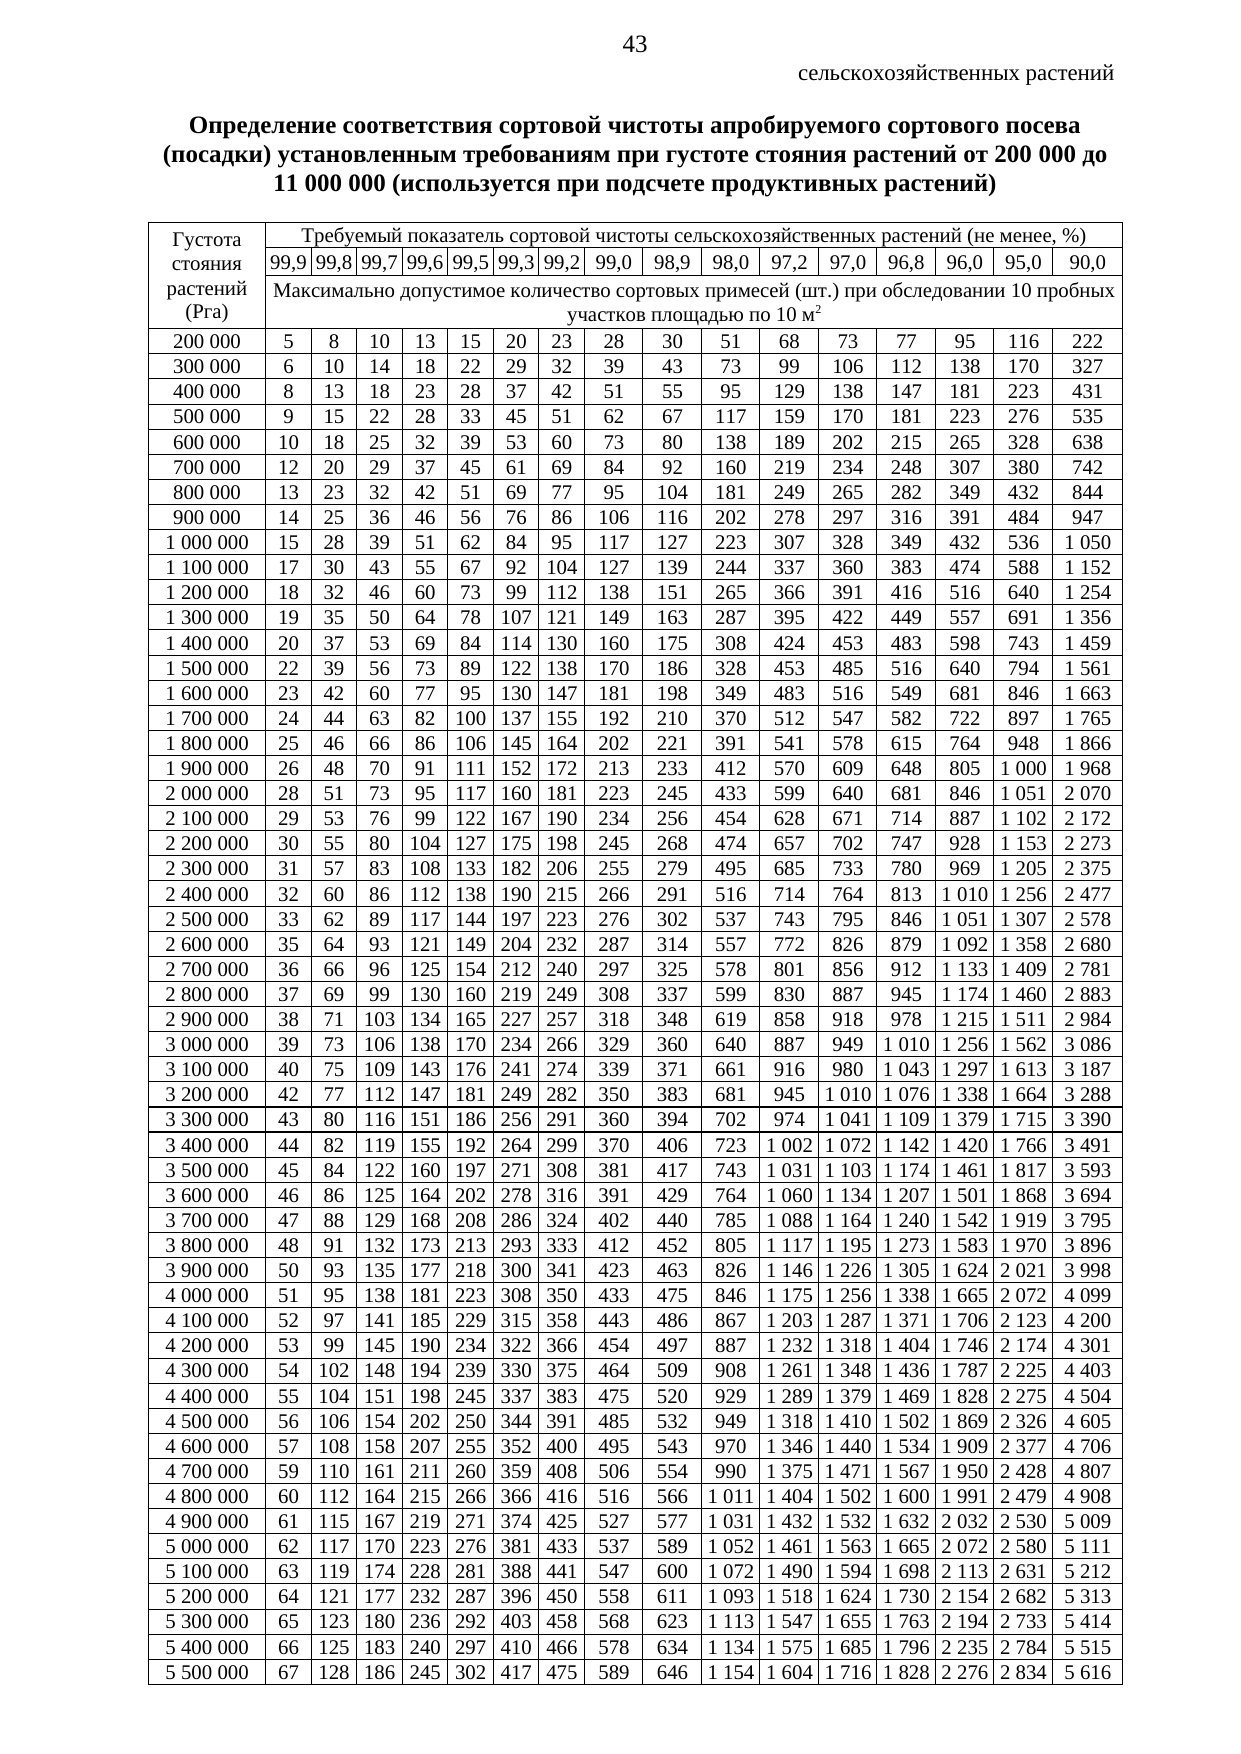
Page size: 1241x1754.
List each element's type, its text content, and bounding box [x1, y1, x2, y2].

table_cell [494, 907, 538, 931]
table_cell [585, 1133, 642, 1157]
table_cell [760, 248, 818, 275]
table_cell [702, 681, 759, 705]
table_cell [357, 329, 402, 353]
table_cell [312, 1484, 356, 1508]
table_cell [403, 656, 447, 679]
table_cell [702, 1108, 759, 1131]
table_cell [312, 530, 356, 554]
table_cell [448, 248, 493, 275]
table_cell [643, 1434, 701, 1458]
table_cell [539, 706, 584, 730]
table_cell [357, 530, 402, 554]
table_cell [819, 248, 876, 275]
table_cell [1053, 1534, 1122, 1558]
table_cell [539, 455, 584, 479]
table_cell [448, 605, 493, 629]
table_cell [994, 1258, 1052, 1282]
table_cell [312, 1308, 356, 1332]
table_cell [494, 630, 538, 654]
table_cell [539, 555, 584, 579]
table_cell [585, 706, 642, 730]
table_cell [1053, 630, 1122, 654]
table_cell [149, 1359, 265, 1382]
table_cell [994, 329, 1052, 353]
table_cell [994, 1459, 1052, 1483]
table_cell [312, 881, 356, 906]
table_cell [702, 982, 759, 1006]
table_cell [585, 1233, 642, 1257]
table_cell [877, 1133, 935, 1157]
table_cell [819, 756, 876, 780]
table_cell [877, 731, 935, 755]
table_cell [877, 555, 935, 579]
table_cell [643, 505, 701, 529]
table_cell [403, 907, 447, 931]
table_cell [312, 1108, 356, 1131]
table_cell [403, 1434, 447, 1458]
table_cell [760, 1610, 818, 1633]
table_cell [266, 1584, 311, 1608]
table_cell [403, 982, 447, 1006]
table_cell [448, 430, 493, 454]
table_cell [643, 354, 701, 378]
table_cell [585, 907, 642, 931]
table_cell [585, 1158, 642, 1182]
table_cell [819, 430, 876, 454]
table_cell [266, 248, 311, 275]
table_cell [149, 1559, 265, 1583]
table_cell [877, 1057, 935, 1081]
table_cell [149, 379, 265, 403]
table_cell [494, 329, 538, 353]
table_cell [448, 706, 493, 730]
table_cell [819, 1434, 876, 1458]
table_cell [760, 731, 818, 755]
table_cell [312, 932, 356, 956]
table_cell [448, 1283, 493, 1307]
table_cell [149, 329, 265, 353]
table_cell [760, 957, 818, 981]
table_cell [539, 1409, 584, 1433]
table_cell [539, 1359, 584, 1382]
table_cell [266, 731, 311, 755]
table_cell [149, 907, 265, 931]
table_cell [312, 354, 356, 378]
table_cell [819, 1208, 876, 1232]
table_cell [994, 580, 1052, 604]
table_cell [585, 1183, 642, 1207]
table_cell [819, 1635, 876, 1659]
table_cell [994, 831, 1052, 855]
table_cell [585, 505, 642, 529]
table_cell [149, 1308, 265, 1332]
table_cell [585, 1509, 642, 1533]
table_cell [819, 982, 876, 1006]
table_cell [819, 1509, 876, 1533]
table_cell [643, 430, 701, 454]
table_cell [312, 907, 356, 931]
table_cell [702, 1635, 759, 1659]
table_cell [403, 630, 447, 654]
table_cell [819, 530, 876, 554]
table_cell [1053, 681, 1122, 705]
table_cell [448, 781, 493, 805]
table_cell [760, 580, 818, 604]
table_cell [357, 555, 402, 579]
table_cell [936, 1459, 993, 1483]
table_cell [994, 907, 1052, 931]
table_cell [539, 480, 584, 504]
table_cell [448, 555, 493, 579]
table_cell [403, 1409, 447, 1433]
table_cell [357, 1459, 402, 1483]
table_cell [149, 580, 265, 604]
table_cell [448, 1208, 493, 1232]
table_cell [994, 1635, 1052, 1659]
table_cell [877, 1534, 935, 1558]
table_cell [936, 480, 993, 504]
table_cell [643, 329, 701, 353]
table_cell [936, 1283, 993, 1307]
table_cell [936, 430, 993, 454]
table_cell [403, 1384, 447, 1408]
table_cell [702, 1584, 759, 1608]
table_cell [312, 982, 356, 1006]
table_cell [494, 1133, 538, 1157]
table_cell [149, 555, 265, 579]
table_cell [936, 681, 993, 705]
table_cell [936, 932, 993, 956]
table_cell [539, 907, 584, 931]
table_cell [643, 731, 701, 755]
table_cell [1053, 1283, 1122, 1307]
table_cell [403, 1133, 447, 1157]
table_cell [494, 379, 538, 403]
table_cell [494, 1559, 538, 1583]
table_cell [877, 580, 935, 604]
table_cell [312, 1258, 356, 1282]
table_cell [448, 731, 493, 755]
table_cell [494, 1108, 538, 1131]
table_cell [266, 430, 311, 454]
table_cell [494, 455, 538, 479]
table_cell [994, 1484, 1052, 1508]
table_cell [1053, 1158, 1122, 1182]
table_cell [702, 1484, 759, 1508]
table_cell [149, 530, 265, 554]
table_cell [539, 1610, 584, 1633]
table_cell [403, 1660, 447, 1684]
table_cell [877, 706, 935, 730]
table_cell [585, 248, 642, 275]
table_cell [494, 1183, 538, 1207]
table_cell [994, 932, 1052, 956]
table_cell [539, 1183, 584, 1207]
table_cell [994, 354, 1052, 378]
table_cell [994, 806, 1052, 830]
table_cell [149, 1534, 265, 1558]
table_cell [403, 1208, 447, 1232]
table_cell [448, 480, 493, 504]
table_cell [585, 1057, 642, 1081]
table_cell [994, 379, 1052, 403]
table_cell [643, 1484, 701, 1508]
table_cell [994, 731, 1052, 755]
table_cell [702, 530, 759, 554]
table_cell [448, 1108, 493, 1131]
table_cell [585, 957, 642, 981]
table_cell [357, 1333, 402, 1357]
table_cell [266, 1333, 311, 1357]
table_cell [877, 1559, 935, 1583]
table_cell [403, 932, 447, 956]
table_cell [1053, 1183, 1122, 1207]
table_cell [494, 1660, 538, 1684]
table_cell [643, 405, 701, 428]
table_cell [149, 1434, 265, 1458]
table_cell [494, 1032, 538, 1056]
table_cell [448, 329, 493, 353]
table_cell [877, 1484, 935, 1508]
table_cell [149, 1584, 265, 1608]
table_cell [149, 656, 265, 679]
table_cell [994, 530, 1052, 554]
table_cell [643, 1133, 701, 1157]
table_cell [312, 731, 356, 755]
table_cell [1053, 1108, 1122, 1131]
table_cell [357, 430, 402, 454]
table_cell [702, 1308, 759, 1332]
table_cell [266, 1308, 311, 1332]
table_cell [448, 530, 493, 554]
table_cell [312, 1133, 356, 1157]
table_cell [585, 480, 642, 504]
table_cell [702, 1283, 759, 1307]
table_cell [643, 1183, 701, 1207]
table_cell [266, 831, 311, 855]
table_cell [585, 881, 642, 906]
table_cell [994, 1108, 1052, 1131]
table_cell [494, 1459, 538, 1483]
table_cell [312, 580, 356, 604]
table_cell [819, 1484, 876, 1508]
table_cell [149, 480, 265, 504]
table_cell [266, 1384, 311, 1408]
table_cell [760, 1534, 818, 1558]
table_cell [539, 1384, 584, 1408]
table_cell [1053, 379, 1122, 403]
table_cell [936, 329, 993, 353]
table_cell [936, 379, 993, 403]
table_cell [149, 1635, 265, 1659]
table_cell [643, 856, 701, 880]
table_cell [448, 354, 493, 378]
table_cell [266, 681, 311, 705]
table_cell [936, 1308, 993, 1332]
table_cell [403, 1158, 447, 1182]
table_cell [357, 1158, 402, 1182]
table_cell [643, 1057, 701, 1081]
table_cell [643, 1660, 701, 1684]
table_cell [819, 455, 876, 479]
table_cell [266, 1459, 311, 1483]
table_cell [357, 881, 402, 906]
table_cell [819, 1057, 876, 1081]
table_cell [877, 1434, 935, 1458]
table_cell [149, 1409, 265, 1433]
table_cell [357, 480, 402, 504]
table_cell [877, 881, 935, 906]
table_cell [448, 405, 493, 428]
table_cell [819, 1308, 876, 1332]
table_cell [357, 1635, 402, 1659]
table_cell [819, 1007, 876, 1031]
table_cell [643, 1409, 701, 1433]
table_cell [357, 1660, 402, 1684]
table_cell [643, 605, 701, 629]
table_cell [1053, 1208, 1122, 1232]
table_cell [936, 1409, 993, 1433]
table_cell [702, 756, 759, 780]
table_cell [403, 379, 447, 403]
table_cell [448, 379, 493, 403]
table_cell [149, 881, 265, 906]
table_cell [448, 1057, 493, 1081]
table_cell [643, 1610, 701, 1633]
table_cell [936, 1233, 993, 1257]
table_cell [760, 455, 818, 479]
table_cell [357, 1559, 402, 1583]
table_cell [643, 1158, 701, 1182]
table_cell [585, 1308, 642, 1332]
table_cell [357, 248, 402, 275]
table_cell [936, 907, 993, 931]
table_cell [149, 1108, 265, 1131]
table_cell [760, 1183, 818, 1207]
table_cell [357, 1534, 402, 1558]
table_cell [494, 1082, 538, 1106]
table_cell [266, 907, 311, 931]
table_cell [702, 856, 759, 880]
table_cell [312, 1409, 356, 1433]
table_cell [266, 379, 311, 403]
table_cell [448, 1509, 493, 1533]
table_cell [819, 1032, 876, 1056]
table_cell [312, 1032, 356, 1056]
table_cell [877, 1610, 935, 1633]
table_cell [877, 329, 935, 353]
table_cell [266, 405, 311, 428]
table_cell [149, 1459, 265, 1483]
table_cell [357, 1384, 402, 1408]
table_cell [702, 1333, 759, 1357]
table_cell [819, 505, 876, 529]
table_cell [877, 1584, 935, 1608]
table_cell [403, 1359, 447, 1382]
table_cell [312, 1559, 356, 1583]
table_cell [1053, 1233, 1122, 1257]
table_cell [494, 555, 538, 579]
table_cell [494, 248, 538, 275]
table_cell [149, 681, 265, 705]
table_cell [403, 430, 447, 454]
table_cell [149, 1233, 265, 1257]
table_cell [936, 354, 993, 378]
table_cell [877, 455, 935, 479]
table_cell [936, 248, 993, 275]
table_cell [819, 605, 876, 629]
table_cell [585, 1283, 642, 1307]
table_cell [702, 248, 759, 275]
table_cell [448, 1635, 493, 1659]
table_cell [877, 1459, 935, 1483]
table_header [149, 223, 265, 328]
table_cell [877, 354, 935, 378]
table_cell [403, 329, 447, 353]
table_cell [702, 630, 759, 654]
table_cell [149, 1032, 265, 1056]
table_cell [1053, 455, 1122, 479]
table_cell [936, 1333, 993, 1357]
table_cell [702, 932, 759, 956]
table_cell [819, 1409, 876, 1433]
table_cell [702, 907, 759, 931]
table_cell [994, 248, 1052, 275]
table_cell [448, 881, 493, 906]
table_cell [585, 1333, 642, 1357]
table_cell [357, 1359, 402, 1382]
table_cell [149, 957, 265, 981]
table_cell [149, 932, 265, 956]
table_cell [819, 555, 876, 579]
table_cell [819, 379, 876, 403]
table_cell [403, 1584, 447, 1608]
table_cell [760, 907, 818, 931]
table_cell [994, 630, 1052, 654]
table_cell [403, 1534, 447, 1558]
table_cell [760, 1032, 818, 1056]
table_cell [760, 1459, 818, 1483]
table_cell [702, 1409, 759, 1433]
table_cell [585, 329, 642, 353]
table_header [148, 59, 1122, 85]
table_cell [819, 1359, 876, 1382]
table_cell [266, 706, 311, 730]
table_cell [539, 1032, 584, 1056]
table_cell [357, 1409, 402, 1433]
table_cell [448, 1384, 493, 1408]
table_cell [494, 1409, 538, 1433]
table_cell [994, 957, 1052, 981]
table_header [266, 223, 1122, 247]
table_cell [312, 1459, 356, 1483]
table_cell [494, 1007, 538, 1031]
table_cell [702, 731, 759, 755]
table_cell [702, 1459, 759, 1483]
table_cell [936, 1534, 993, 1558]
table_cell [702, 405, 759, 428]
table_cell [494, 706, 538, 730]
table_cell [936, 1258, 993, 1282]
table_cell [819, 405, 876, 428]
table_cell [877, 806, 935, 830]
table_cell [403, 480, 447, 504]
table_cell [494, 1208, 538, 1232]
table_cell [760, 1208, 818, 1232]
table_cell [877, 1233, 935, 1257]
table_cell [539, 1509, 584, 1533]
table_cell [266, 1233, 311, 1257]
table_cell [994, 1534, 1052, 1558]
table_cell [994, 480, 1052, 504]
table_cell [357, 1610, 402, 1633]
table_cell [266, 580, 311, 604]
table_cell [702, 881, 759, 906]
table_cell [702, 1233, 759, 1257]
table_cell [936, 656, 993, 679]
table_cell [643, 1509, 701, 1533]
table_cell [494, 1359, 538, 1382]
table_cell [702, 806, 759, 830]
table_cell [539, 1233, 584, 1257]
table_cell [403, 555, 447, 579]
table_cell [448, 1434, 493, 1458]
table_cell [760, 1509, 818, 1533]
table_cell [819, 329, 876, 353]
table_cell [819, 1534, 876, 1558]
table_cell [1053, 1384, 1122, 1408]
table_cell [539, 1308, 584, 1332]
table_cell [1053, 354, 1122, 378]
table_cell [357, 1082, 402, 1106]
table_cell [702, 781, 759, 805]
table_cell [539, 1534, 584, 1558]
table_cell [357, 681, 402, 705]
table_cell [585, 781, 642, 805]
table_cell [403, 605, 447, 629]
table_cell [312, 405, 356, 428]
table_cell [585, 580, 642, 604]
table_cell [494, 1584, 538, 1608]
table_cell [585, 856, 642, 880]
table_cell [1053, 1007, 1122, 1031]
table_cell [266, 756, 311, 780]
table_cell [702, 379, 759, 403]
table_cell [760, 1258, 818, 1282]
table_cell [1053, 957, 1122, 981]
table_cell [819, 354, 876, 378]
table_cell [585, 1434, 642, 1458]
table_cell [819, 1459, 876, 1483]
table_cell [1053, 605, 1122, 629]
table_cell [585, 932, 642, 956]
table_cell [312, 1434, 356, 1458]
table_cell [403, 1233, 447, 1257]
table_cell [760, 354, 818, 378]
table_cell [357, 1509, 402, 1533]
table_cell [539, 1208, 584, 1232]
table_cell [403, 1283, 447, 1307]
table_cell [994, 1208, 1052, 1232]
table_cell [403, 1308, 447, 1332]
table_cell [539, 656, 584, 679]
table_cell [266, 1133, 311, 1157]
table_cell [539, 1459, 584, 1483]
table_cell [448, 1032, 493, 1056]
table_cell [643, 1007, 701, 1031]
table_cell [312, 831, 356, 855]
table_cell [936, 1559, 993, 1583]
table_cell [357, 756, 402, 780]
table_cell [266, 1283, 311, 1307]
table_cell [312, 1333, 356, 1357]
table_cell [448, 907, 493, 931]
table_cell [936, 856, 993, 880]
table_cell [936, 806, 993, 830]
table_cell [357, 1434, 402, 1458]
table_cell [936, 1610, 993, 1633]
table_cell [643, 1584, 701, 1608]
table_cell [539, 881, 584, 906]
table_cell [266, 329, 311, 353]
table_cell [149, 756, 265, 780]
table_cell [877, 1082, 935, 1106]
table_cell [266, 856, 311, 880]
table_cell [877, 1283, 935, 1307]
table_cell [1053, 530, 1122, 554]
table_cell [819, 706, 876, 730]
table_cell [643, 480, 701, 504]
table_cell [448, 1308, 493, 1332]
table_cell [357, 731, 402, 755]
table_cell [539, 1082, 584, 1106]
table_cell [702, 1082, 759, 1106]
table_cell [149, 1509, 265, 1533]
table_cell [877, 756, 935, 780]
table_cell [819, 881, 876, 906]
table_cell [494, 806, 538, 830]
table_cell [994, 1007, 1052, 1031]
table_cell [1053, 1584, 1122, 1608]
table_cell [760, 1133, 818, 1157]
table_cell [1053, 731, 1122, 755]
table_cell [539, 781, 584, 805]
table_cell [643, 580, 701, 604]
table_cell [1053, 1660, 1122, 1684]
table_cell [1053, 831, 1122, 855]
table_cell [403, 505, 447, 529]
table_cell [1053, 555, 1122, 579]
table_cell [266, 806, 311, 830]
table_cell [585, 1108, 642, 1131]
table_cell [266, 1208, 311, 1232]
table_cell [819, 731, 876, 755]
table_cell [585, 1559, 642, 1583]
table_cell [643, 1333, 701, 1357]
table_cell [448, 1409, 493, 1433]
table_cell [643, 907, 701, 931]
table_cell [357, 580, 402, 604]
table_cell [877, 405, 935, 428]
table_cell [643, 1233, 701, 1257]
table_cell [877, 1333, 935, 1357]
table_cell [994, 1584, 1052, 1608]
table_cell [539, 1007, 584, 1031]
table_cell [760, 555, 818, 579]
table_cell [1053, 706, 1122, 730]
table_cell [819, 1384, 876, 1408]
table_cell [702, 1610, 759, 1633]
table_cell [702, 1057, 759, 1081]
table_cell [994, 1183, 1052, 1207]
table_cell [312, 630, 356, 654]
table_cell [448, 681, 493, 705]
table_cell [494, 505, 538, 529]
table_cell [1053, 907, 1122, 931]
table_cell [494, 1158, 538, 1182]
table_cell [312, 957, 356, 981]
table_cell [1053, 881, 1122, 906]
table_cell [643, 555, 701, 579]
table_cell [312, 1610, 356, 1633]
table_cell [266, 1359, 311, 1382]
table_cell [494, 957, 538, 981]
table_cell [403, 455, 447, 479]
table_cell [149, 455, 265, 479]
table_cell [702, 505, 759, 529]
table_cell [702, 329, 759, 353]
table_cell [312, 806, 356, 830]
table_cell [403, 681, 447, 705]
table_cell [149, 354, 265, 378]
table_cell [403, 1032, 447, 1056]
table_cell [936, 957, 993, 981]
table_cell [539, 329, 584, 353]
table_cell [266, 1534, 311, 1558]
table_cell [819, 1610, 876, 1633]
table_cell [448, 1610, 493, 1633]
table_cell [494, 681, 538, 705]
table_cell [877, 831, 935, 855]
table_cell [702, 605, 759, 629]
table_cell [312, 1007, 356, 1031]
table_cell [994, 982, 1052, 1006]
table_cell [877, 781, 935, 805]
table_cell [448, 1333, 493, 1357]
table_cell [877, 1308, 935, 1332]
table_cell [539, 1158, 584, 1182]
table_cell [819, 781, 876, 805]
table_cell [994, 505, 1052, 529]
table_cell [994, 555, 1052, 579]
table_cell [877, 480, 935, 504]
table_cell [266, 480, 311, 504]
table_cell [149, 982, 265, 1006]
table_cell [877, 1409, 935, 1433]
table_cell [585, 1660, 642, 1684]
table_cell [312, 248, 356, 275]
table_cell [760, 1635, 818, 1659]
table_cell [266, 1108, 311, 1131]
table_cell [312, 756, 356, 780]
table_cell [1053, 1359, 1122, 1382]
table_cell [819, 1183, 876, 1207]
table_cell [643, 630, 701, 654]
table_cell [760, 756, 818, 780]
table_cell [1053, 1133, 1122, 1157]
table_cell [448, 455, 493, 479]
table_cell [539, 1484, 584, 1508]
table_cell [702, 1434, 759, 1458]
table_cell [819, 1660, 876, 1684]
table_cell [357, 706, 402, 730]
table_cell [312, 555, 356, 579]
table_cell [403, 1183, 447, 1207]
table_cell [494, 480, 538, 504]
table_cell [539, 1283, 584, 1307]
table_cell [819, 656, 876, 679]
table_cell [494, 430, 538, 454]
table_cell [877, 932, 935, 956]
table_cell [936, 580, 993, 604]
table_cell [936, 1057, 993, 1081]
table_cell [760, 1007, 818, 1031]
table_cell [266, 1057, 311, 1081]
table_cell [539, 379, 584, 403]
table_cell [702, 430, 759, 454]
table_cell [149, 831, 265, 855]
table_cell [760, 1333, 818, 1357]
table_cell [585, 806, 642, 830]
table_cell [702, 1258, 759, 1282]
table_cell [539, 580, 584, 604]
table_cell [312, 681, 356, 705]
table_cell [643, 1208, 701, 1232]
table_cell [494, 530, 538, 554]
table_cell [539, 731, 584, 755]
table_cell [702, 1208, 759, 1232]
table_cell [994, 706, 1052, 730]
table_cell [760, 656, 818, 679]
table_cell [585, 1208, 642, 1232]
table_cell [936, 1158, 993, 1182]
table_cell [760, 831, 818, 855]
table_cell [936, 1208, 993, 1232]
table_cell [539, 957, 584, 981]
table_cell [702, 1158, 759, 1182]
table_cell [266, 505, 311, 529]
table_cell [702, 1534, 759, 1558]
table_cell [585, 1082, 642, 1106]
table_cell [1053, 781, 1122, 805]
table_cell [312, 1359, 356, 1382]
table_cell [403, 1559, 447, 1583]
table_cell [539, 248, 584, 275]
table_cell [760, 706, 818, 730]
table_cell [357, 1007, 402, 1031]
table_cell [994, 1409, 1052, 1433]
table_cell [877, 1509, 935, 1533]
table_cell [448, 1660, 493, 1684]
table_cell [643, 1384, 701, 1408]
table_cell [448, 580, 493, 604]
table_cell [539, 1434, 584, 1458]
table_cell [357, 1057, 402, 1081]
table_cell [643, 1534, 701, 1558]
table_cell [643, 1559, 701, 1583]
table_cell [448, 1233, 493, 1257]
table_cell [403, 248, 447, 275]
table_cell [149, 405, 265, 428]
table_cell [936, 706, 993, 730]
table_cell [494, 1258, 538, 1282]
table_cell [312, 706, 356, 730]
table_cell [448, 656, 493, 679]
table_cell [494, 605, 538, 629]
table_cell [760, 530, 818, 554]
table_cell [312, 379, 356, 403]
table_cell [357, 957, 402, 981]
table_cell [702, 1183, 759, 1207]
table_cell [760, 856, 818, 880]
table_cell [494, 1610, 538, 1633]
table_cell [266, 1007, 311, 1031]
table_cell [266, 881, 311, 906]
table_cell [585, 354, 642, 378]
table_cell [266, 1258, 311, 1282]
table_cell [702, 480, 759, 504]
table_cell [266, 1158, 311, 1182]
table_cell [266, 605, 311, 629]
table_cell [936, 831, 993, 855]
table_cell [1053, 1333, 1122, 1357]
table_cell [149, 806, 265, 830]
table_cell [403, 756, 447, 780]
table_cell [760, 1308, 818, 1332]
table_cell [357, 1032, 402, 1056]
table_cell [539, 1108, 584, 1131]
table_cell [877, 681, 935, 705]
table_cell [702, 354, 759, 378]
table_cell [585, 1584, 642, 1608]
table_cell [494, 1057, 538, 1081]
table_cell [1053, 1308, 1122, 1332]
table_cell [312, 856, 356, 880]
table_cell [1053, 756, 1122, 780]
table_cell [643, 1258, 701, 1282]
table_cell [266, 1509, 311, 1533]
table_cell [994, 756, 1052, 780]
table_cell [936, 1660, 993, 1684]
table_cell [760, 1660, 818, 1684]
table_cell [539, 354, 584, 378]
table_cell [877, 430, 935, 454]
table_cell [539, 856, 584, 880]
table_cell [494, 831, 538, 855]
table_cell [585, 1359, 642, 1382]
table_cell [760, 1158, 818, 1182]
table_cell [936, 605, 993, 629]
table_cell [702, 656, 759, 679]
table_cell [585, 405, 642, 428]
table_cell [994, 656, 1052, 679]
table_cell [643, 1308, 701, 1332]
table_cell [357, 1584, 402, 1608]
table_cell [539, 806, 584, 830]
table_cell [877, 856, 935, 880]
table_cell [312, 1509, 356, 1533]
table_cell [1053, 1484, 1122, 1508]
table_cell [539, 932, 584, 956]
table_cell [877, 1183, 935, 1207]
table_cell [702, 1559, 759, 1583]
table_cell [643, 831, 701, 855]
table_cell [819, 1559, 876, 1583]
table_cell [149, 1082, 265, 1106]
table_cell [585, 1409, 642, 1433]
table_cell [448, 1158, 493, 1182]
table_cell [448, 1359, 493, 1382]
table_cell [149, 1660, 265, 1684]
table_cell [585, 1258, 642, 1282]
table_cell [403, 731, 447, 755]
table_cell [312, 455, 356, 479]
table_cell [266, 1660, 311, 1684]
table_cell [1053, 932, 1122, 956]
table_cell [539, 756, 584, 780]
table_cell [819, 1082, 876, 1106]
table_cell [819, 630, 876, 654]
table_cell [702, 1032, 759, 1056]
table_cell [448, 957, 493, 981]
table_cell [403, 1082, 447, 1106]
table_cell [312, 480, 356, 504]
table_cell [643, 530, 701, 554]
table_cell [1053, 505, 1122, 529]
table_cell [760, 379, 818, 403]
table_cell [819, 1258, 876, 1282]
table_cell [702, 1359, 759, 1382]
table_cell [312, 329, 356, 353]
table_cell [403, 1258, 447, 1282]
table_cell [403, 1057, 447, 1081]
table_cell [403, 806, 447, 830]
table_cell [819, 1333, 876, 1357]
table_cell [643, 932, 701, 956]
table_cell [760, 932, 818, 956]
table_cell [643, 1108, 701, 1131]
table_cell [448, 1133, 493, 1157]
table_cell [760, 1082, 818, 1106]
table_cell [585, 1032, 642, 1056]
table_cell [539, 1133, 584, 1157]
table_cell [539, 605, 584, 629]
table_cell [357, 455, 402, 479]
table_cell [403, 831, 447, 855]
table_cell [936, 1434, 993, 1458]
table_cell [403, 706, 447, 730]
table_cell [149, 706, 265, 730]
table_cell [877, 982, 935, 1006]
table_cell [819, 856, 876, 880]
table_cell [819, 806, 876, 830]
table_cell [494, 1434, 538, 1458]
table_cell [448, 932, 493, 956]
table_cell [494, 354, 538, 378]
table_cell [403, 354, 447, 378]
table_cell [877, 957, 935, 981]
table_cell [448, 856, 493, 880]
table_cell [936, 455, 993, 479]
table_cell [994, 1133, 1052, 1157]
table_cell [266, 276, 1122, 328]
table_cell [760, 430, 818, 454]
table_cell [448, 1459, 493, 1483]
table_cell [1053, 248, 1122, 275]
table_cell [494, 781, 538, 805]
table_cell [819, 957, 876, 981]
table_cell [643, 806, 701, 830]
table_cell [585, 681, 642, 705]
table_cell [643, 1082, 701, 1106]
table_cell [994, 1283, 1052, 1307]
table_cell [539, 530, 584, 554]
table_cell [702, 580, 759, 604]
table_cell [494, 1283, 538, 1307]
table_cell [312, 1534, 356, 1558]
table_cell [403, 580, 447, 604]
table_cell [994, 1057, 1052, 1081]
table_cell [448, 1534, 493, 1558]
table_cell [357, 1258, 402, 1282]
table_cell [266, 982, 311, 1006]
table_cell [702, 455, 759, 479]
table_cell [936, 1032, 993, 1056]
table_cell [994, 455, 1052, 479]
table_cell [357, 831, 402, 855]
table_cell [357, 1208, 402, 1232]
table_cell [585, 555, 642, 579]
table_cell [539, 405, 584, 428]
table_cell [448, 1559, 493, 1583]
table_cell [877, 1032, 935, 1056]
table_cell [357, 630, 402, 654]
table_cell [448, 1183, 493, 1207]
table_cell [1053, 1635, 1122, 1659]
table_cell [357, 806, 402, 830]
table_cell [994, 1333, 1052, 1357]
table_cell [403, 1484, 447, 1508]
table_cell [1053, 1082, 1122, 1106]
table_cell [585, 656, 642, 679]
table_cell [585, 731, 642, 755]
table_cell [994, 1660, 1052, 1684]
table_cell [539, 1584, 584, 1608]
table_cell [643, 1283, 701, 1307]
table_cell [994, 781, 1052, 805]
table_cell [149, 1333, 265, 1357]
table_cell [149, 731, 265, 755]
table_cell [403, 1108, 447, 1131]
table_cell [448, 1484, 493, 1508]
title Определение соответствия сортовой чистоты апробируемого сортового посева (посадки) установленным требованиям при густоте стояния растений от 200 000 до 11 000 000 (используется при подсчете продуктивных растений) [148, 110, 1122, 197]
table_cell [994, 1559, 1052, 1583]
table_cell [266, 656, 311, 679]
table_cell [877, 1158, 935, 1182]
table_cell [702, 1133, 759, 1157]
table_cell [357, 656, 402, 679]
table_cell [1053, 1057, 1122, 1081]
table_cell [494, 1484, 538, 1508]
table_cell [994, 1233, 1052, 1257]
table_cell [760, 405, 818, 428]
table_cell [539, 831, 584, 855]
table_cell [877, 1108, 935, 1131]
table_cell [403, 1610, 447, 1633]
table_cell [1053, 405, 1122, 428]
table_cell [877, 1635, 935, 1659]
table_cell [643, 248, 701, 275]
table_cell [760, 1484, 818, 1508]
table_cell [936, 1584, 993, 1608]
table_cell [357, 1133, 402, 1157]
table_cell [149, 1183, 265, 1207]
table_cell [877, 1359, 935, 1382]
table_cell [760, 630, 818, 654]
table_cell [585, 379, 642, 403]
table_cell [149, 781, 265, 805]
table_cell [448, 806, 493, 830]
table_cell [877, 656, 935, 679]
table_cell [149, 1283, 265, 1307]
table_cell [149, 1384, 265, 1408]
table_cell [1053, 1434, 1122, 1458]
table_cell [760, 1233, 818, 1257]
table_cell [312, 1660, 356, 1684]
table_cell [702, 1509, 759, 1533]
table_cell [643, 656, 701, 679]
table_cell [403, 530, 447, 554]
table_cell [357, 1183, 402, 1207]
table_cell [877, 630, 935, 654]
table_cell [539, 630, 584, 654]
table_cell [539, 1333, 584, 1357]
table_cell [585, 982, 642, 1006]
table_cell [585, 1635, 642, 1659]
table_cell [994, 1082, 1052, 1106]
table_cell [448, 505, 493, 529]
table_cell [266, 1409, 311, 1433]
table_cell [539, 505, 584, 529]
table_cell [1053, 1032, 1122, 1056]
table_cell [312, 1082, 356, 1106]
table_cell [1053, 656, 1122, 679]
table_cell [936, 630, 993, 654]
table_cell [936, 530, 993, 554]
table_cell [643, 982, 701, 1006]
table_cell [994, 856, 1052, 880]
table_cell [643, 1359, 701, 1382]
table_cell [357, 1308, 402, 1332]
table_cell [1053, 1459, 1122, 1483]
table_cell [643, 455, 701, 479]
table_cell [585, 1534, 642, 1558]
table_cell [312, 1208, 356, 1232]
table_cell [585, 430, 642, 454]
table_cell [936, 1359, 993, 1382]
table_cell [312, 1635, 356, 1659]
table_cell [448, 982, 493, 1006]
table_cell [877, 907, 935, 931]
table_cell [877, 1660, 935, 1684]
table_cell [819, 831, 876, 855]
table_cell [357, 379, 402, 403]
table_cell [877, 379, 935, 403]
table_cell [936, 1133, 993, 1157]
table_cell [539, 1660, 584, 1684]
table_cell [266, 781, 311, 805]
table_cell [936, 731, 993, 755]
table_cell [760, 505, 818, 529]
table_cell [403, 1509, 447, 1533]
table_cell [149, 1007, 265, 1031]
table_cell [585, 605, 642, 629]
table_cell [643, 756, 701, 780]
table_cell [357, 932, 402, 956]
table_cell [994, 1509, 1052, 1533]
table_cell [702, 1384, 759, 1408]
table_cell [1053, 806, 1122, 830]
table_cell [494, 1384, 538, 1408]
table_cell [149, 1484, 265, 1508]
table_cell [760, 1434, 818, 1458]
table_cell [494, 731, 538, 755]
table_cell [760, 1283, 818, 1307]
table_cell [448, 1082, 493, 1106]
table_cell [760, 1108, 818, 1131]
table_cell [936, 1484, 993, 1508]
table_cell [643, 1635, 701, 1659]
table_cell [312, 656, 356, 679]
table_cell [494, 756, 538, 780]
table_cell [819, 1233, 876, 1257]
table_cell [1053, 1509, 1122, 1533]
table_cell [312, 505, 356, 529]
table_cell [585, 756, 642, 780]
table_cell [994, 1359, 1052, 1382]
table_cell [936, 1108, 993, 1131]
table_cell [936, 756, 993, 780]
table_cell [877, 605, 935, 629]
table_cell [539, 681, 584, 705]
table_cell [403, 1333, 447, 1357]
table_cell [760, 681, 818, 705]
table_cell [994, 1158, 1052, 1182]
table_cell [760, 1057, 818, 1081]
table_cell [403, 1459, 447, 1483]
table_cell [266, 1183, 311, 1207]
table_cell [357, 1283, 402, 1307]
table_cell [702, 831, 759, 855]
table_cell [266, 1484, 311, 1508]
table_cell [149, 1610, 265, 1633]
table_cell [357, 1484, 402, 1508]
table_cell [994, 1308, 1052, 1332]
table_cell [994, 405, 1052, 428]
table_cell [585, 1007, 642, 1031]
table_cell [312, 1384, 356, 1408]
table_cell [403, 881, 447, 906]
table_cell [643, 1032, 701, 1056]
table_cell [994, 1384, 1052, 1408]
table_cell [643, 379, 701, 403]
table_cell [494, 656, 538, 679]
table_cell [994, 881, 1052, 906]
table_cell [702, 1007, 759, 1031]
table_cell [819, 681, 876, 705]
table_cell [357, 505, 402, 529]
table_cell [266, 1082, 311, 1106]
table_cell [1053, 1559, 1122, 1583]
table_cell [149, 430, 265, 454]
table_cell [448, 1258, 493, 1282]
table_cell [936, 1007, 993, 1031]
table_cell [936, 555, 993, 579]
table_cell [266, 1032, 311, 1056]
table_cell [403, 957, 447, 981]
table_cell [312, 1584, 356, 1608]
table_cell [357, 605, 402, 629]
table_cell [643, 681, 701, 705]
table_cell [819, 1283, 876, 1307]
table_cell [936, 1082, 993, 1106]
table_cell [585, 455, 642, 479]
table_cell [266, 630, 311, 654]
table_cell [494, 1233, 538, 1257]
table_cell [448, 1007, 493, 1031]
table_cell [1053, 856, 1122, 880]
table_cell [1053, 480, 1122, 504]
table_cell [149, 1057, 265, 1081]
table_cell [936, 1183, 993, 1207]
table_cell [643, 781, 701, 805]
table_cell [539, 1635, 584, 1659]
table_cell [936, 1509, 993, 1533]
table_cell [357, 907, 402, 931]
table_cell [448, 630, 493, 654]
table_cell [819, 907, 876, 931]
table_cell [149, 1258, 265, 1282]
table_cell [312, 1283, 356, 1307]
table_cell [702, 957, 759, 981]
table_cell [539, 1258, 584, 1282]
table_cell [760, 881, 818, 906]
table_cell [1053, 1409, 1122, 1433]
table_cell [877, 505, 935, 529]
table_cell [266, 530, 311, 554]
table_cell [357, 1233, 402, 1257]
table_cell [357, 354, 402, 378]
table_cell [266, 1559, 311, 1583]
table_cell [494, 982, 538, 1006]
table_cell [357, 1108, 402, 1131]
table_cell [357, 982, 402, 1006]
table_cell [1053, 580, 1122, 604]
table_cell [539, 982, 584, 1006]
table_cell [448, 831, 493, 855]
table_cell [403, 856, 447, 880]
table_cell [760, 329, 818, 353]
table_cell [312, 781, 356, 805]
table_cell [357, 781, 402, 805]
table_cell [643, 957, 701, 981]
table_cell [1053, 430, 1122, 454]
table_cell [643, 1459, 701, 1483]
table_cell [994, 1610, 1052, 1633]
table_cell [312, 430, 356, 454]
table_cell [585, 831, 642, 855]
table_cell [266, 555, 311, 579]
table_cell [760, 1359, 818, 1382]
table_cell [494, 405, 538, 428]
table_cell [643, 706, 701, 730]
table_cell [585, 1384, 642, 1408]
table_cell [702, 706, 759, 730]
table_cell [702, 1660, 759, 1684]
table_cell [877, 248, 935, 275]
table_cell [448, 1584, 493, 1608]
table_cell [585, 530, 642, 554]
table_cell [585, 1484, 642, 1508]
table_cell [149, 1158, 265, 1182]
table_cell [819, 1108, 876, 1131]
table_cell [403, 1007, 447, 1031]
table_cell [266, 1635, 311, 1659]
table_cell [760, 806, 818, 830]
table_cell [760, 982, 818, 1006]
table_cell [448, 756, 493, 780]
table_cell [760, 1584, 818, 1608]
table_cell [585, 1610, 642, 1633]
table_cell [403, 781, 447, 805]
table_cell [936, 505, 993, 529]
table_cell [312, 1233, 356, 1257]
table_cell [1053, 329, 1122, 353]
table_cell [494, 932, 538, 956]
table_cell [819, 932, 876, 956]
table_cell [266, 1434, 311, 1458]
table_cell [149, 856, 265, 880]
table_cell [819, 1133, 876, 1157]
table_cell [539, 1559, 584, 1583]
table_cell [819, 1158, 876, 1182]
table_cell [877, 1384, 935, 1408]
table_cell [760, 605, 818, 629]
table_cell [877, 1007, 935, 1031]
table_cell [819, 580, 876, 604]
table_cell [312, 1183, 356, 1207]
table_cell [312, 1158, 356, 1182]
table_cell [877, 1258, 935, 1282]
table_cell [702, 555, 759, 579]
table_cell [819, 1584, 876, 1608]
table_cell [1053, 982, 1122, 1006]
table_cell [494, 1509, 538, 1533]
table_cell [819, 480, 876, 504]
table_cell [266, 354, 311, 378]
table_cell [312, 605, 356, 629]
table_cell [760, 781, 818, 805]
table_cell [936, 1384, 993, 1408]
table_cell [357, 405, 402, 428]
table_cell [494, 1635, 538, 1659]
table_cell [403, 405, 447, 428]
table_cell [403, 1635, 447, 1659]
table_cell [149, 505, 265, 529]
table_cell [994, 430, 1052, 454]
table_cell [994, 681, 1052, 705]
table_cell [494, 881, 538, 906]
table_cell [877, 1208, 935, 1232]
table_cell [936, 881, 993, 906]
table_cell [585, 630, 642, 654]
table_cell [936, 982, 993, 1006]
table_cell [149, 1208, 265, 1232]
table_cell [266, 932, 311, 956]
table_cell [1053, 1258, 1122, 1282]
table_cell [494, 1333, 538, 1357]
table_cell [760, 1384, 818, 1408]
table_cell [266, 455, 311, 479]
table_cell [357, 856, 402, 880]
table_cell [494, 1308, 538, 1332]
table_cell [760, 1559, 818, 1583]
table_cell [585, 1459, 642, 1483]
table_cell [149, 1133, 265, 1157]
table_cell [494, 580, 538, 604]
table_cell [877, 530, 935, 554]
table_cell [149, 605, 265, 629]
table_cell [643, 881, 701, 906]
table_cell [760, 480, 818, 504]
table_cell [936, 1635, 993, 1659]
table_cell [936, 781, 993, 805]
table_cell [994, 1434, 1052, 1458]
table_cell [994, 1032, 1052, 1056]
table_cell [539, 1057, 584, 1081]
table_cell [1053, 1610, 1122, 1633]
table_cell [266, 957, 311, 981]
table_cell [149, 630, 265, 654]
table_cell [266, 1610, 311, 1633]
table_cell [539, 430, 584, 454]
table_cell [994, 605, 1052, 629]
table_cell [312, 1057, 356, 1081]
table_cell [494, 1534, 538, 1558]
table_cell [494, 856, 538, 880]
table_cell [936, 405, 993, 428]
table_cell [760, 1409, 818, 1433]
